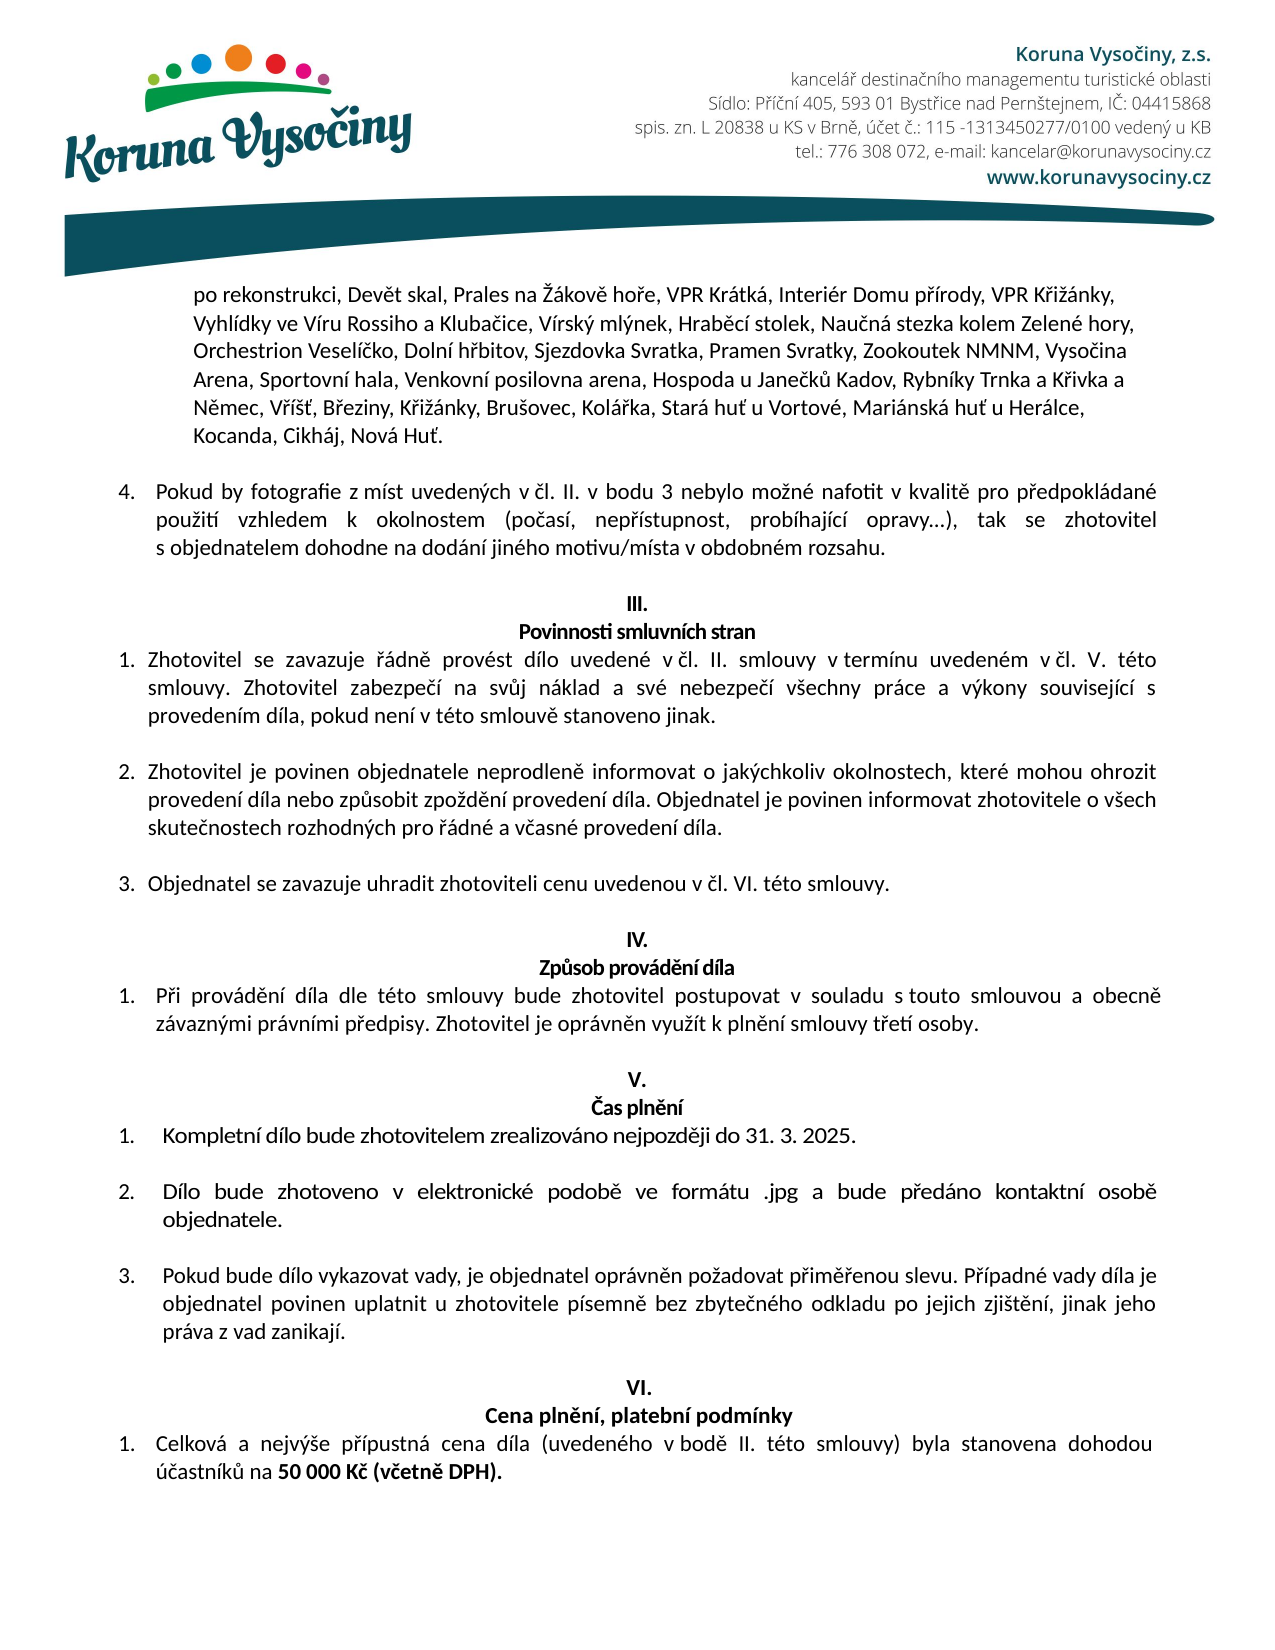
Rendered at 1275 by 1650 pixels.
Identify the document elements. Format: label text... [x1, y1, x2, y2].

list Kompletní dílo bude zhotovitelem zrealizováno nejpozději do 31. 3. 2025. [118, 1121, 1157, 1149]
text V. [118, 1065, 1157, 1093]
list Pokud bude dílo vykazovat vady, je objednatel oprávněn požadovat přiměřenou slevu. Případné vady díla je objednatel povinen uplatnit u zhotovitele písemně bez zbytečného odkladu po jejich zjištění, jinak jeho práva z vad zanikají. [118, 1261, 1157, 1345]
list Zhotovitel je povinen objednatele neprodleně informovat o jakýchkoliv okolnostech, které mohou ohrozit provedení díla nebo způsobit zpoždění provedení díla. Objednatel je povinen informovat zhotovitele o všech skutečnostech rozhodných pro řádné a včasné provedení díla. [118, 757, 1157, 841]
list Při provádění díla dle této smlouvy bude zhotovitel postupovat v souladu s touto smlouvou a obecně závaznými právními předpisy. Zhotovitel je oprávněn využít k plnění smlouvy třetí osoby. [118, 981, 1161, 1037]
list Zhotovitel se zavazuje řádně provést dílo uvedené v čl. II. smlouvy v termínu uvedeném v čl. V. této smlouvy. Zhotovitel zabezpečí na svůj náklad a své nebezpečí všechny práce a výkony související s provedením díla, pokud není v této smlouvě stanoveno jinak. [118, 645, 1157, 729]
text Čas plnění [118, 1093, 1157, 1121]
list Dílo bude zhotoveno v elektronické podobě ve formátu .jpg a bude předáno kontaktní osobě objednatele. [118, 1177, 1157, 1233]
picture [17, 0, 1258, 277]
text IV. [118, 925, 1157, 953]
list Celková a nejvýše přípustná cena díla (uvedeného v bodě II. této smlouvy) byla stanovena dohodou účastníků na 50 000 Kč (včetně DPH). [118, 1429, 1152, 1486]
text III. [118, 589, 1157, 617]
text VI. [121, 1373, 1157, 1401]
text Způsob provádění díla [118, 953, 1157, 981]
text Povinnosti smluvních stran [118, 617, 1157, 645]
text Cena plnění, platební podmínky [121, 1401, 1157, 1429]
list Objednatel se zavazuje uhradit zhotoviteli cenu uvedenou v čl. VI. této smlouvy. [118, 869, 1157, 897]
list Pokud by fotografie z míst uvedených v čl. II. v bodu 3 nebylo možné nafotit v kvalitě pro předpokládané použití vzhledem k okolnostem (počasí, nepřístupnost, probíhající opravy...), tak se zhotovitel s objednatelem dohodne na dodání jiného motivu/místa v obdobném rozsahu. [118, 477, 1157, 561]
